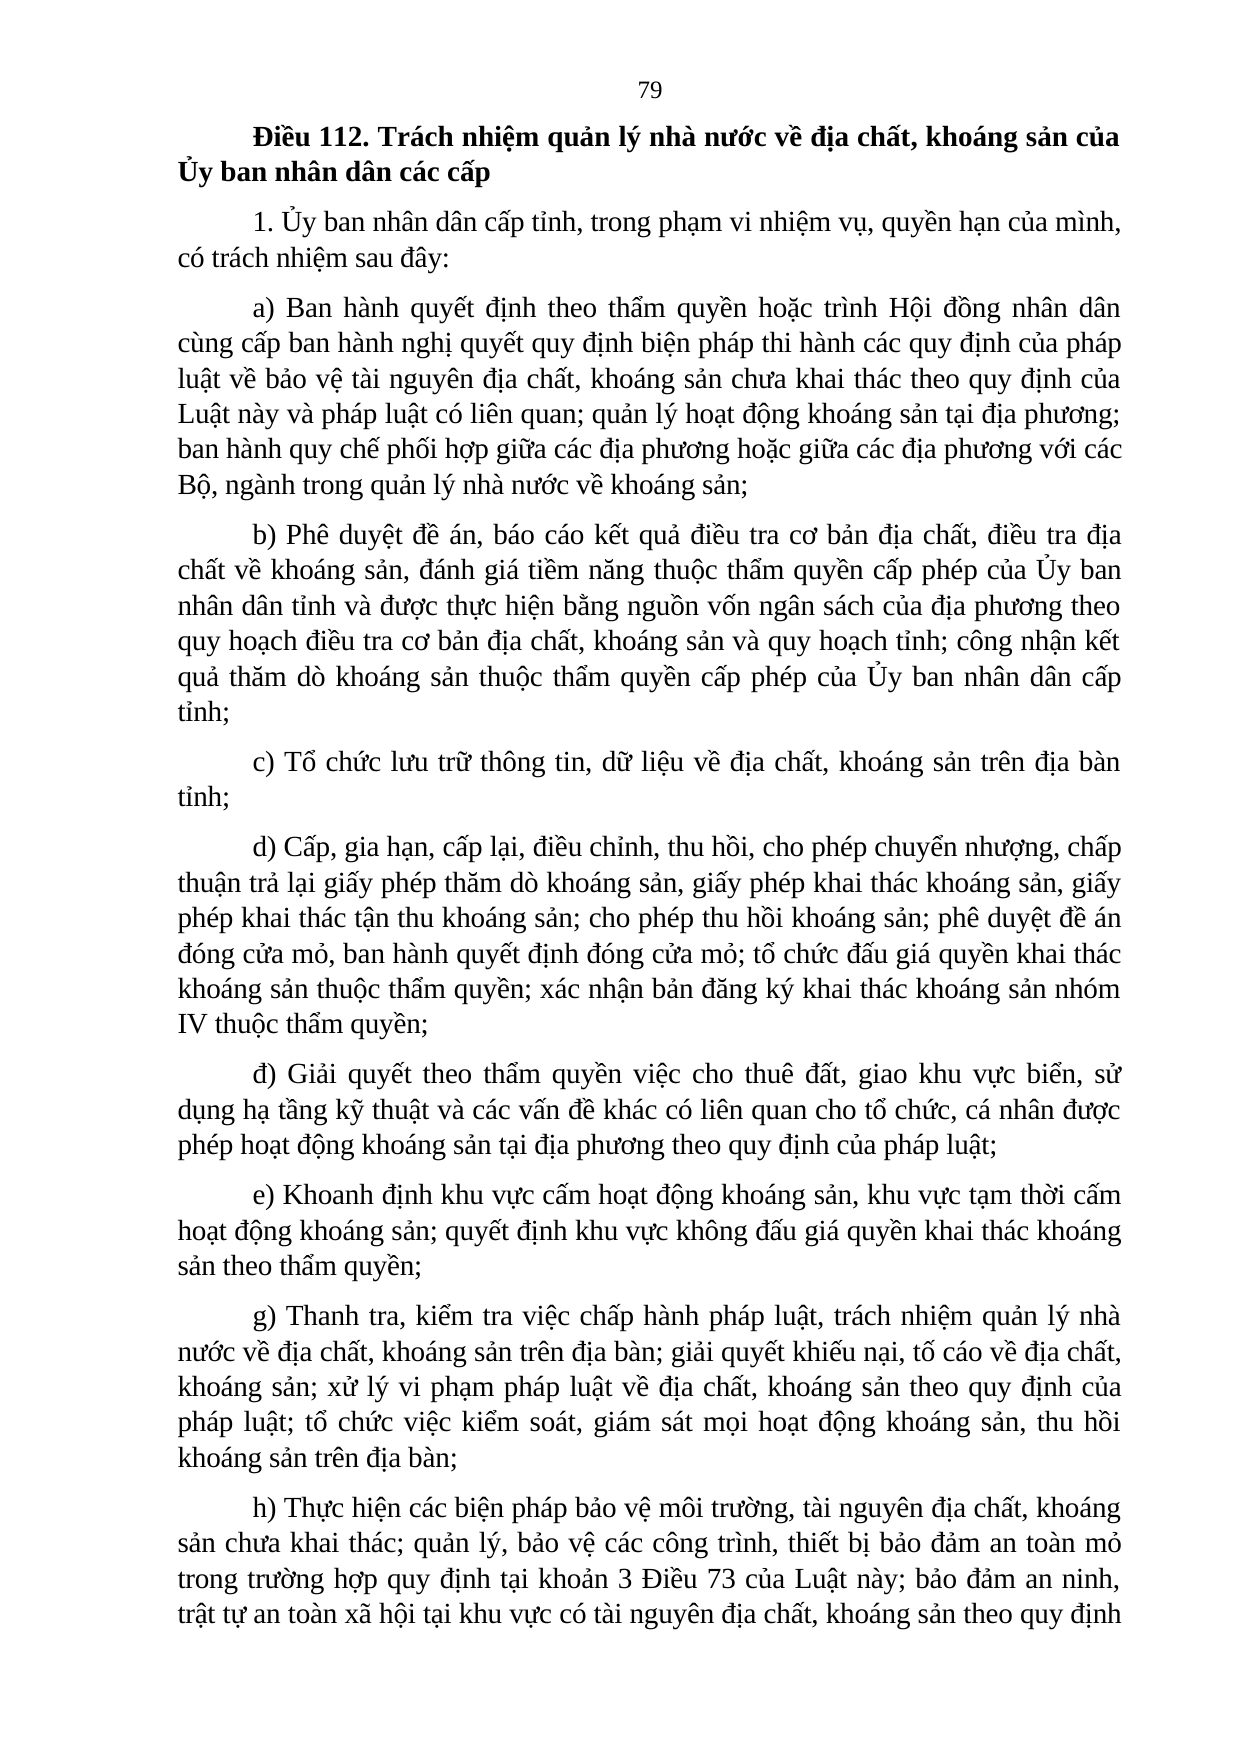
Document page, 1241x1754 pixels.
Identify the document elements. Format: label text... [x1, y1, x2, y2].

text c) Tổ chức lưu trữ thông tin, dữ liệu về địa chất, khoáng sản trên địa bàn tỉnh; [177, 743, 1122, 814]
text a) Ban hành quyết định theo thẩm quyền hoặc trình Hội đồng nhân dân cùng cấp ban hành nghị quyết quy định biện pháp thi hành các quy định của pháp luật về bảo vệ tài nguyên địa chất, khoáng sản chưa khai thác theo quy định của Luật này và pháp luật có liên quan; quản lý hoạt động khoáng sản tại địa phương; ban hành quy chế phối hợp giữa các địa phương hoặc giữa các địa phương với các Bộ, ngành trong quản lý nhà nước về khoáng sản; [177, 289, 1122, 501]
text e) Khoanh định khu vực cấm hoạt động khoáng sản, khu vực tạm thời cấm hoạt động khoáng sản; quyết định khu vực không đấu giá quyền khai thác khoáng sản theo thẩm quyền; [177, 1176, 1122, 1283]
text d) Cấp, gia hạn, cấp lại, điều chỉnh, thu hồi, cho phép chuyển nhượng, chấp thuận trả lại giấy phép thăm dò khoáng sản, giấy phép khai thác khoáng sản, giấy phép khai thác tận thu khoáng sản; cho phép thu hồi khoáng sản; phê duyệt đề án đóng cửa mỏ, ban hành quyết định đóng cửa mỏ; tổ chức đấu giá quyền khai thác khoáng sản thuộc thẩm quyền; xác nhận bản đăng ký khai thác khoáng sản nhóm IV thuộc thẩm quyền; [177, 828, 1122, 1041]
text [177, 1489, 1122, 1631]
text 1. Ủy ban nhân dân cấp tỉnh, trong phạm vi nhiệm vụ, quyền hạn của mình, có trách nhiệm sau đây: [177, 203, 1122, 274]
text g) Thanh tra, kiểm tra việc chấp hành pháp luật, trách nhiệm quản lý nhà nước về địa chất, khoáng sản trên địa bàn; giải quyết khiếu nại, tố cáo về địa chất, khoáng sản; xử lý vi phạm pháp luật về địa chất, khoáng sản theo quy định của pháp luật; tổ chức việc kiểm soát, giám sát mọi hoạt động khoáng sản, thu hồi khoáng sản trên địa bàn; [177, 1297, 1122, 1474]
text đ) Giải quyết theo thẩm quyền việc cho thuê đất, giao khu vực biển, sử dụng hạ tầng kỹ thuật và các vấn đề khác có liên quan cho tổ chức, cá nhân được phép hoạt động khoáng sản tại địa phương theo quy định của pháp luật; [177, 1056, 1122, 1162]
subtitle Điều 112. Trách nhiệm quản lý nhà nước về địa chất, khoáng sản của Ủy ban nhân dân các cấp [177, 118, 1122, 189]
text b) Phê duyệt đề án, báo cáo kết quả điều tra cơ bản địa chất, điều tra địa chất về khoáng sản, đánh giá tiềm năng thuộc thẩm quyền cấp phép của Ủy ban nhân dân tỉnh và được thực hiện bằng nguồn vốn ngân sách của địa phương theo quy hoạch điều tra cơ bản địa chất, khoáng sản và quy hoạch tỉnh; công nhận kết quả thăm dò khoáng sản thuộc thẩm quyền cấp phép của Ủy ban nhân dân cấp tỉnh; [177, 516, 1122, 728]
